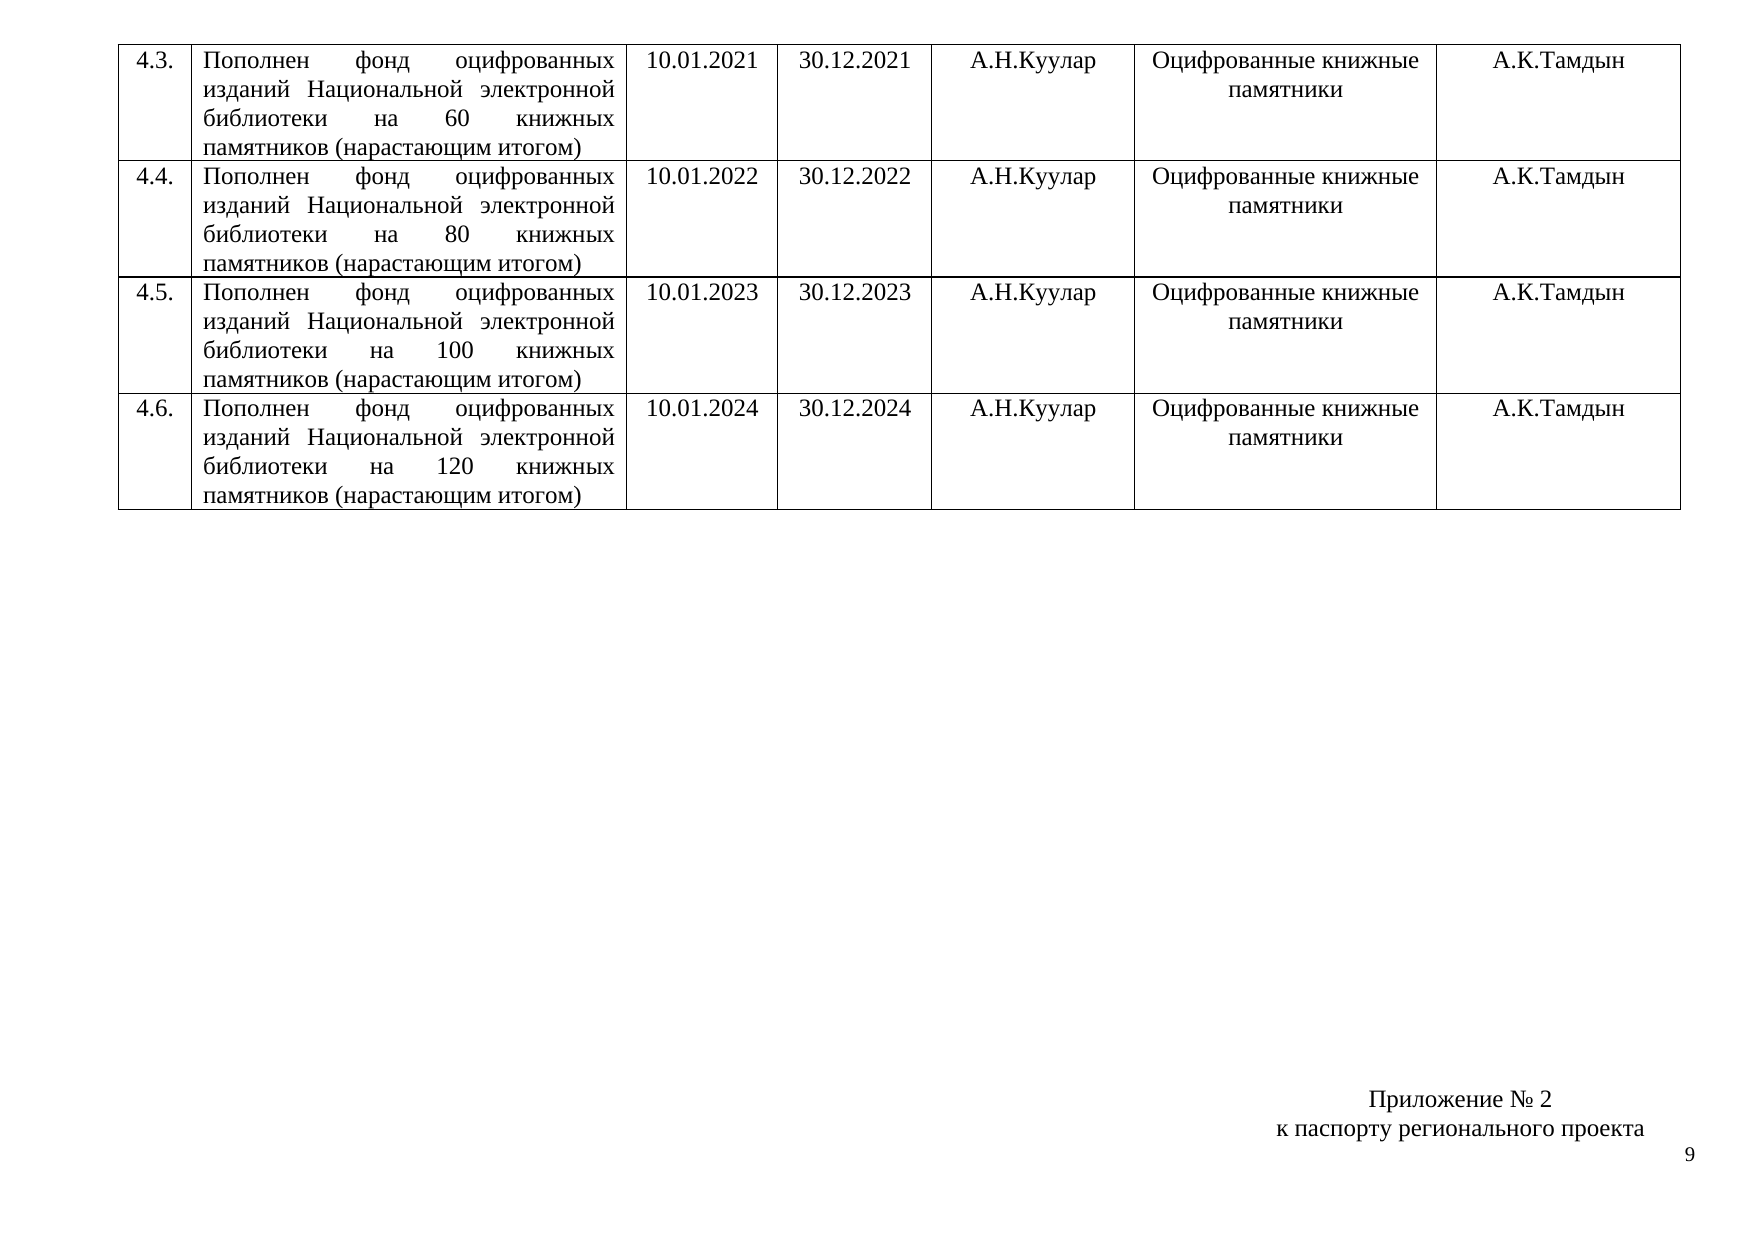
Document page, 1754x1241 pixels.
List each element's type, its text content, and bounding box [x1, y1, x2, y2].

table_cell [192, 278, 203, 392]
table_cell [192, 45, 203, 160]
table_cell А.К.Тамдын [1437, 45, 1680, 160]
table_cell 30.12.2021 [778, 45, 931, 160]
table_cell 30.12.2022 [778, 161, 931, 276]
table_cell 10.01.2022 [627, 161, 777, 276]
table_cell 4.4. [119, 161, 191, 276]
text к паспорту регионального проекта [1226, 1113, 1695, 1142]
table_cell Оцифрованные книжные памятники [1135, 161, 1436, 276]
table_cell А.Н.Куулар [932, 394, 1134, 508]
table_cell 30.12.2024 [778, 394, 931, 508]
table_cell 4.5. [119, 278, 191, 392]
table_cell 10.01.2024 [627, 394, 777, 508]
table_cell А.К.Тамдын [1437, 278, 1680, 392]
table_cell А.Н.Куулар [932, 278, 1134, 392]
table_cell Оцифрованные книжные памятники [1135, 394, 1436, 508]
table_cell Оцифрованные книжные памятники [1135, 278, 1436, 392]
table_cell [1135, 45, 1436, 160]
table_cell А.К.Тамдын [1437, 161, 1680, 276]
table_cell 4.6. [119, 394, 191, 508]
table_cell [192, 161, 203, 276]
table_cell 10.01.2023 [627, 278, 777, 392]
table_cell 4.3. [119, 45, 191, 160]
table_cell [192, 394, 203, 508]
table_cell 30.12.2023 [778, 278, 931, 392]
table_cell 10.01.2021 [627, 45, 777, 160]
text Приложение № 2 [1226, 1084, 1695, 1113]
table_cell А.К.Тамдын [1437, 394, 1680, 508]
table_cell А.Н.Куулар [932, 161, 1134, 276]
table_cell А.Н.Куулар [932, 45, 1134, 160]
